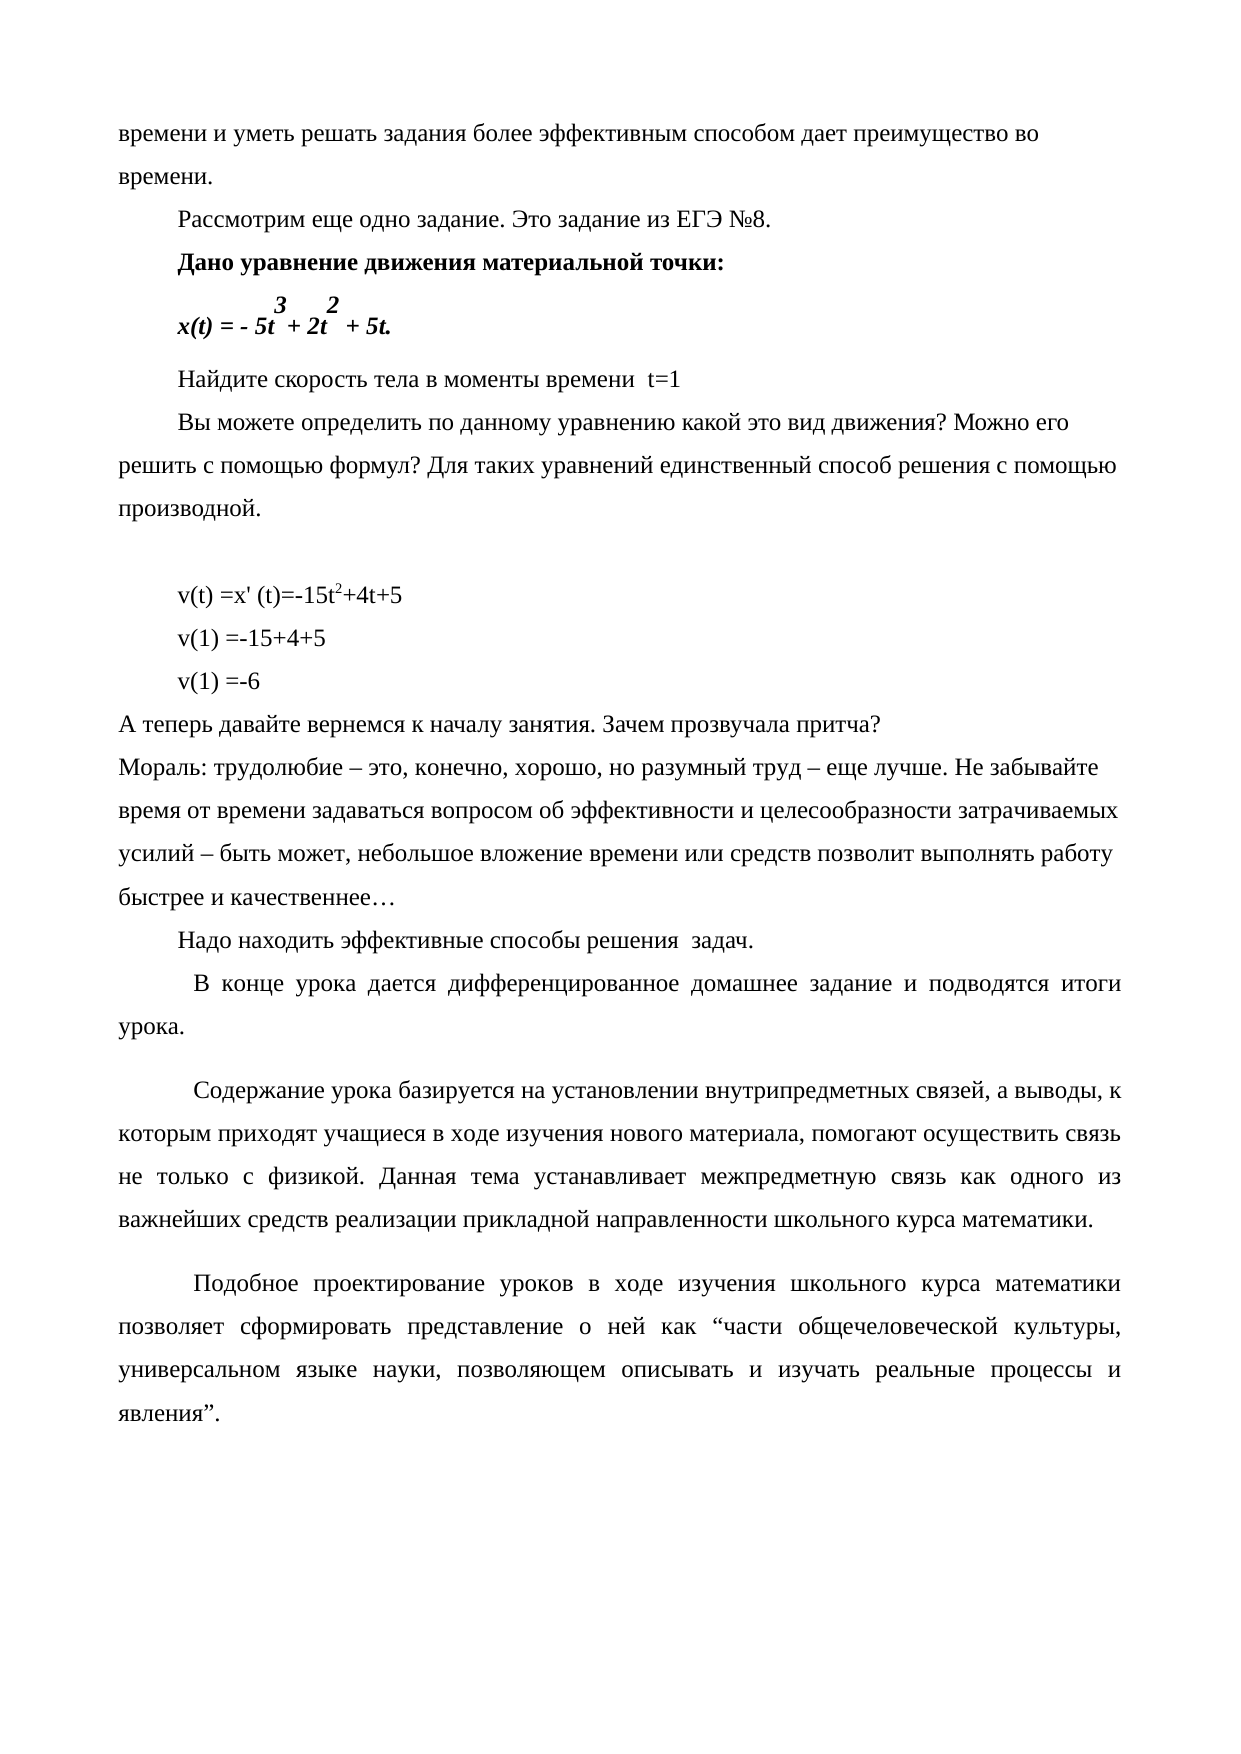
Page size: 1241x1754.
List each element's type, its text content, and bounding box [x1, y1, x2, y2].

text Вы можете определить по данному уравнению какой это вид движения? Можно его решить с помощью формул? Для таких уравнений единственный способ решения с помощью производной. [118, 407, 1122, 522]
text Мораль: трудолюбие – это, конечно, хорошо, но разумный труд – еще лучше. Не забывайте время от времени задаваться вопросом об эффективности и целесообразности затрачиваемых усилий – быть может, небольшое вложение времени или средств позволит выполнять работу быстрее и качественнее… [118, 752, 1122, 910]
text Надо находить эффективные способы решения задач. [118, 925, 1122, 953]
text x(t) = - 5t3+ 2t2 + 5t. [118, 291, 1122, 340]
text Дано уравнение движения материальной точки: [118, 247, 1122, 276]
text Найдите скорость тела в моменты времени t=1 [118, 364, 1122, 393]
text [118, 118, 1122, 190]
text v(1) =-15+4+5 [118, 623, 1122, 652]
text v(1) =-6 [118, 666, 1122, 695]
text Содержание урока базируется на установлении внутрипредметных связей, а выводы, к которым приходят учащиеся в ходе изучения нового материала, помогают осуществить связь не только с физикой. Данная тема устанавливает межпредметную связь как одного из важнейших средств реализации прикладной направленности школьного курса математики. [118, 1075, 1122, 1233]
text В конце урока дается дифференцированное домашнее задание и подводятся итоги урока. [118, 968, 1122, 1040]
text А теперь давайте вернемся к началу занятия. Зачем прозвучала притча? [118, 709, 1122, 738]
text Подобное проектирование уроков в ходе изучения школьного курса математики позволяет сформировать представление о ней как “части общечеловеческой культуры, универсальном языке науки, позволяющем описывать и изучать реальные процессы и явления”. [118, 1268, 1122, 1426]
text Рассмотрим еще одно задание. Это задание из ЕГЭ №8. [118, 204, 1122, 233]
text v(t) =x' (t)=-15t2+4t+5 [118, 580, 1122, 608]
